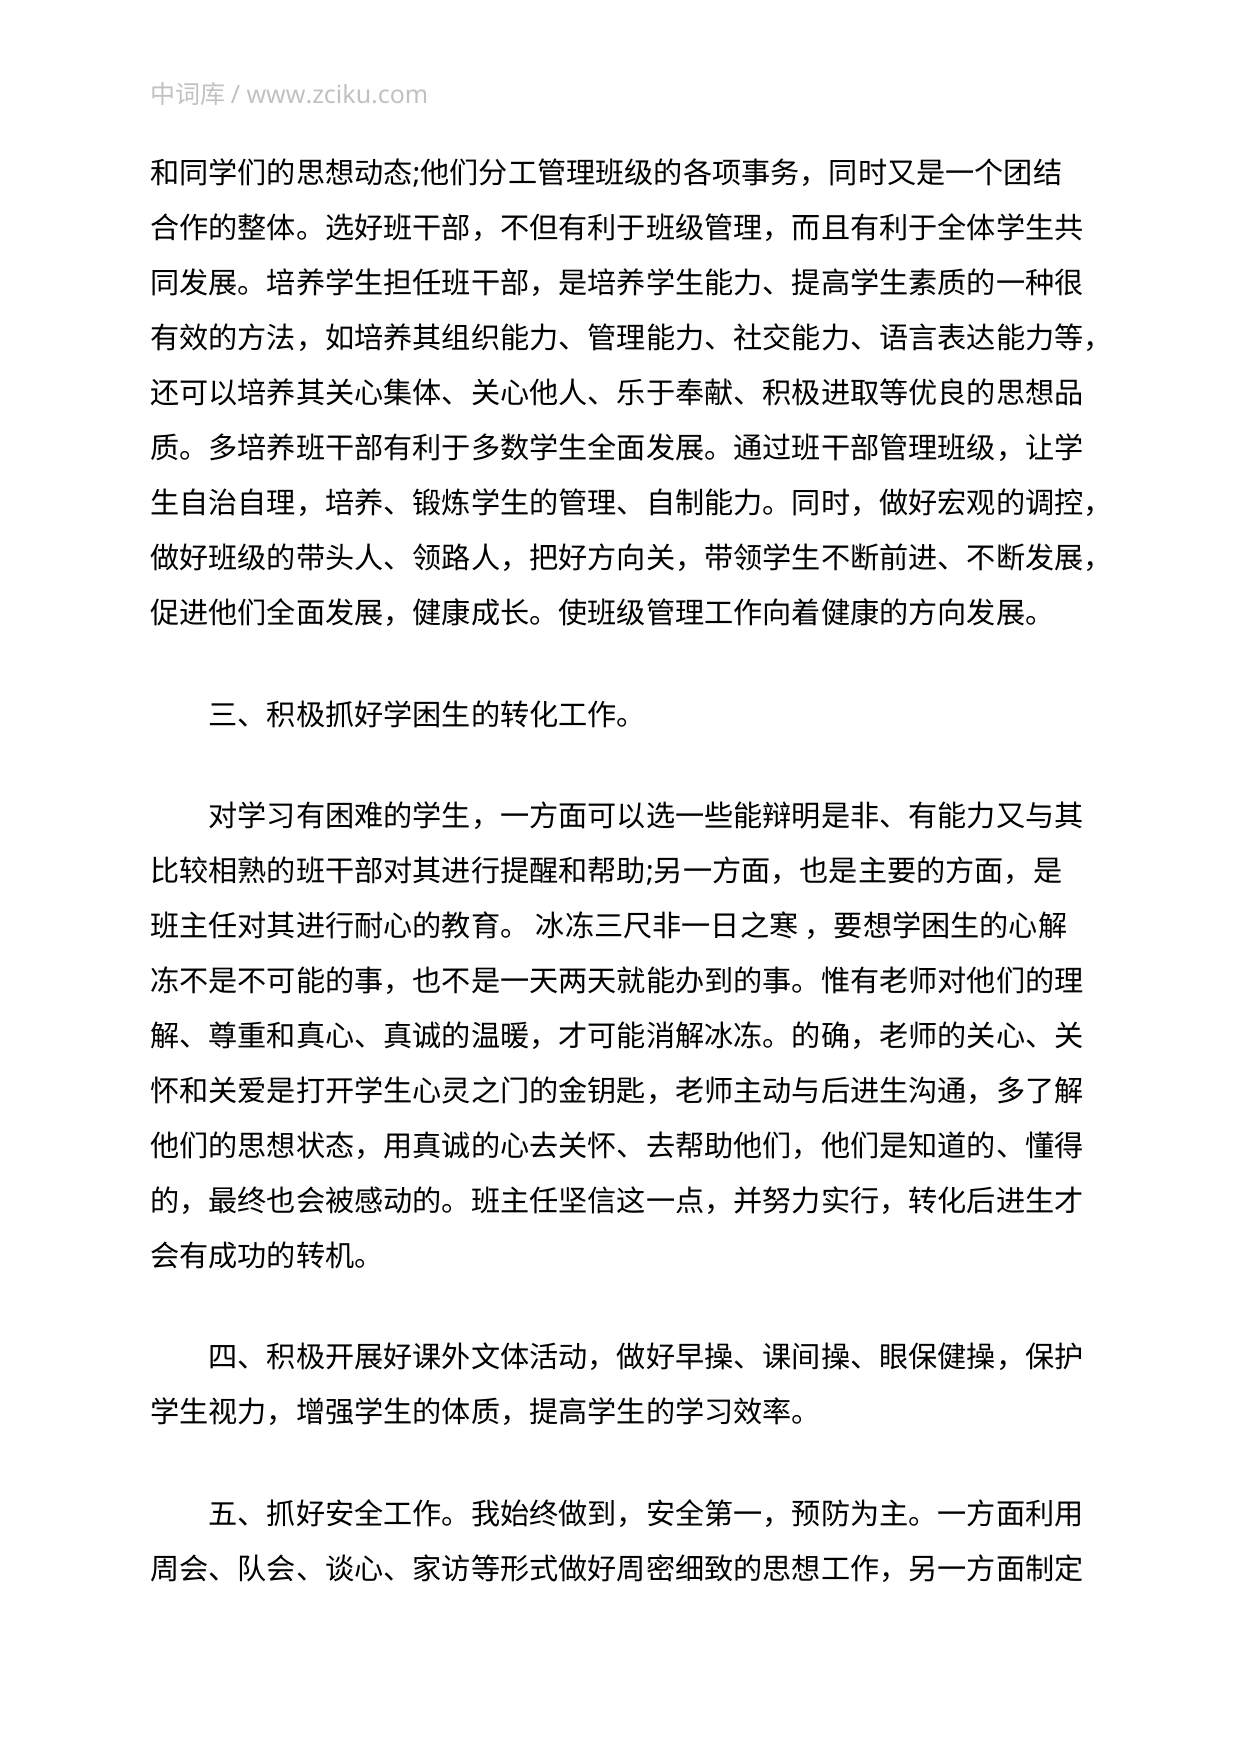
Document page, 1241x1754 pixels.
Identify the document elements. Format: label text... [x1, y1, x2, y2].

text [150, 150, 1090, 632]
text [150, 1491, 1090, 1588]
text 对学习有困难的学生，一方面可以选一些能辩明是非、有能力又与其比较相熟的班干部对其进行提醒和帮助;另一方面，也是主要的方面，是班主任对其进行耐心的教育。 冰冻三尺非一日之寒 ，要想学困生的心解冻不是不可能的事，也不是一天两天就能办到的事。惟有老师对他们的理解、尊重和真心、真诚的温暖，才可能消解冰冻。的确，老师的关心、关怀和关爱是打开学生心灵之门的金钥匙，老师主动与后进生沟通，多了解他们的思想状态，用真诚的心去关怀、去帮助他们，他们是知道的、懂得的，最终也会被感动的。班主任坚信这一点，并努力实行，转化后进生才会有成功的转机。 [150, 793, 1090, 1274]
text 四、积极开展好课外文体活动，做好早操、课间操、眼保健操，保护学生视力，增强学生的体质，提高学生的学习效率。 [150, 1334, 1090, 1431]
text 三、积极抓好学困生的转化工作。 [150, 691, 1090, 733]
